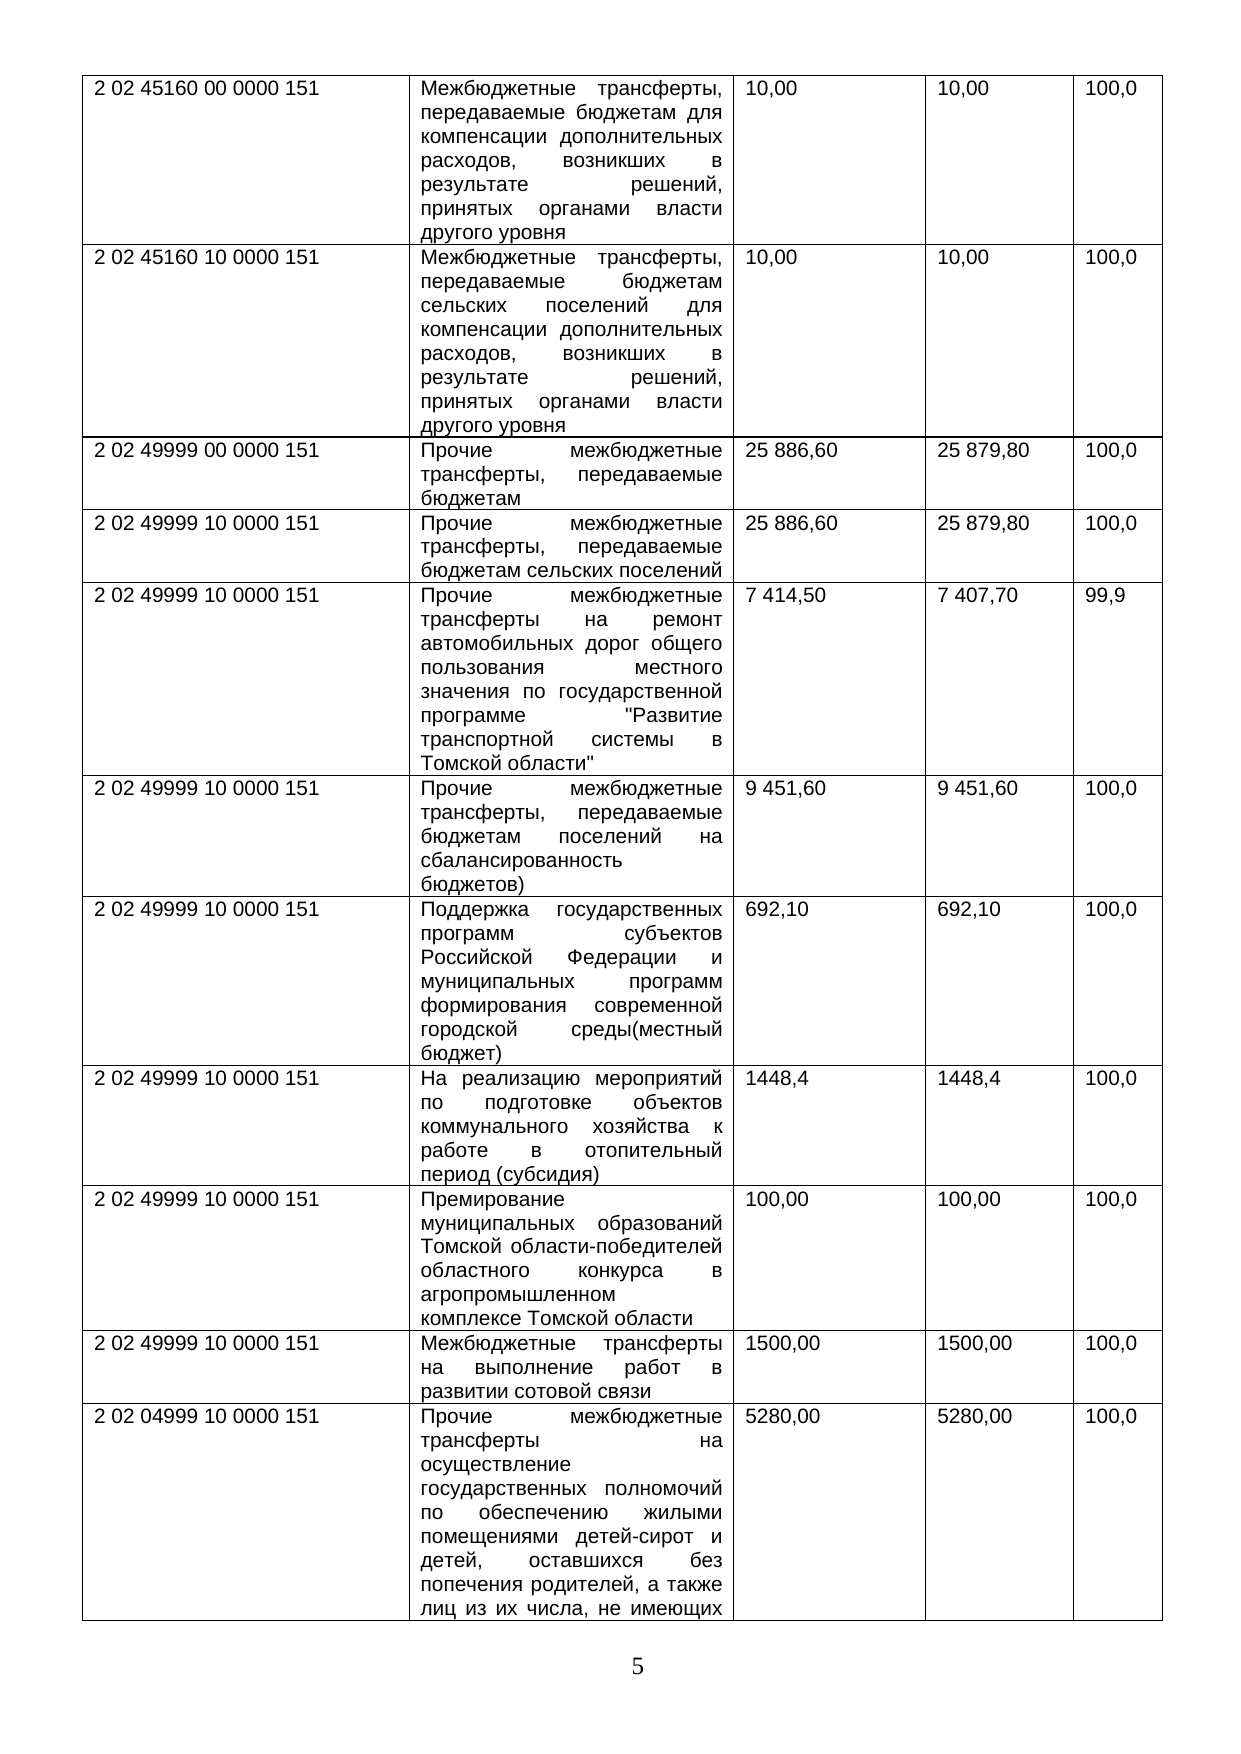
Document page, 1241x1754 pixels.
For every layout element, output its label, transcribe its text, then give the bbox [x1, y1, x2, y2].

table_cell 100,0 [1074, 897, 1162, 1064]
table_cell 1448,4 [926, 1066, 1073, 1185]
table_cell 5280,00 [734, 1404, 925, 1620]
table_cell Прочие межбюджетные трансферты на ремонт автомобильных дорог общего пользования местного значения по государственной программе "Развитие транспортной системы в Томской области" [410, 583, 733, 775]
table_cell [410, 1404, 733, 1620]
table_cell 2 02 49999 10 0000 151 [83, 1331, 409, 1403]
table_cell 100,0 [1074, 1331, 1162, 1403]
table_cell 100,0 [1074, 438, 1162, 509]
table_cell Премирование муниципальных образований Томской области-победителей областного конкурса в агропромышленном комплексе Томской области [410, 1186, 733, 1330]
table_cell Межбюджетные трансферты, передаваемые бюджетам сельских поселений для компенсации дополнительных расходов, возникших в результате решений, принятых органами власти другого уровня [410, 245, 733, 436]
table_cell 25 886,60 [734, 510, 925, 582]
table_cell 1500,00 [734, 1331, 925, 1403]
table_cell Прочие межбюджетные трансферты, передаваемые бюджетам сельских поселений [410, 510, 733, 582]
table_cell Поддержка государственных программ субъектов Российской Федерации и муниципальных программ формирования современной городской среды(местный бюджет) [410, 897, 733, 1064]
table_cell 100,0 [1074, 776, 1162, 896]
table_cell Межбюджетные трансферты на выполнение работ в развитии сотовой связи [410, 1331, 733, 1403]
table_cell 692,10 [734, 897, 925, 1064]
table_cell Прочие межбюджетные трансферты, передаваемые бюджетам [410, 438, 733, 509]
table_cell 99,9 [1074, 583, 1162, 775]
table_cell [83, 1404, 409, 1620]
table_cell 10,00 [734, 245, 925, 436]
table_cell 1500,00 [926, 1331, 1073, 1403]
table_cell 25 879,80 [926, 510, 1073, 582]
table_cell 2 02 49999 10 0000 151 [83, 510, 409, 582]
table_cell 1448,4 [734, 1066, 925, 1185]
table_cell 100,0 [1074, 76, 1162, 244]
table_cell 100,00 [926, 1186, 1073, 1330]
table_cell 7 407,70 [926, 583, 1073, 775]
table_cell 100,00 [734, 1186, 925, 1330]
table_cell 2 02 49999 10 0000 151 [83, 776, 409, 896]
table_cell На реализацию мероприятий по подготовке объектов коммунального хозяйства к работе в отопительный период (субсидия) [410, 1066, 733, 1185]
table_cell 100,0 [1074, 245, 1162, 436]
table_cell 7 414,50 [734, 583, 925, 775]
table_cell 10,00 [926, 245, 1073, 436]
table_cell 2 02 49999 10 0000 151 [83, 1066, 409, 1185]
table_cell 25 879,80 [926, 438, 1073, 509]
table_cell 100,0 [1074, 1066, 1162, 1185]
table_cell 10,00 [926, 76, 1073, 244]
table_cell 2 02 49999 00 0000 151 [83, 438, 409, 509]
table_cell Межбюджетные трансферты, передаваемые бюджетам для компенсации дополнительных расходов, возникших в результате решений, принятых органами власти другого уровня [410, 76, 733, 244]
table_cell 2 02 49999 10 0000 151 [83, 1186, 409, 1330]
table_cell 5280,00 [926, 1404, 1073, 1620]
table_cell 2 02 49999 10 0000 151 [83, 897, 409, 1064]
table_cell 25 886,60 [734, 438, 925, 509]
table_cell 10,00 [734, 76, 925, 244]
table_cell Прочие межбюджетные трансферты, передаваемые бюджетам поселений на сбалансированность бюджетов) [410, 776, 733, 896]
table_cell 2 02 49999 10 0000 151 [83, 583, 409, 775]
table_cell 100,0 [1074, 510, 1162, 582]
table_cell 2 02 45160 10 0000 151 [83, 245, 409, 436]
table_cell 100,0 [1074, 1186, 1162, 1330]
table_cell 2 02 45160 00 0000 151 [83, 76, 409, 244]
table_cell 100,0 [1074, 1404, 1162, 1620]
table_cell 9 451,60 [734, 776, 925, 896]
table_cell 9 451,60 [926, 776, 1073, 896]
table_cell 692,10 [926, 897, 1073, 1064]
